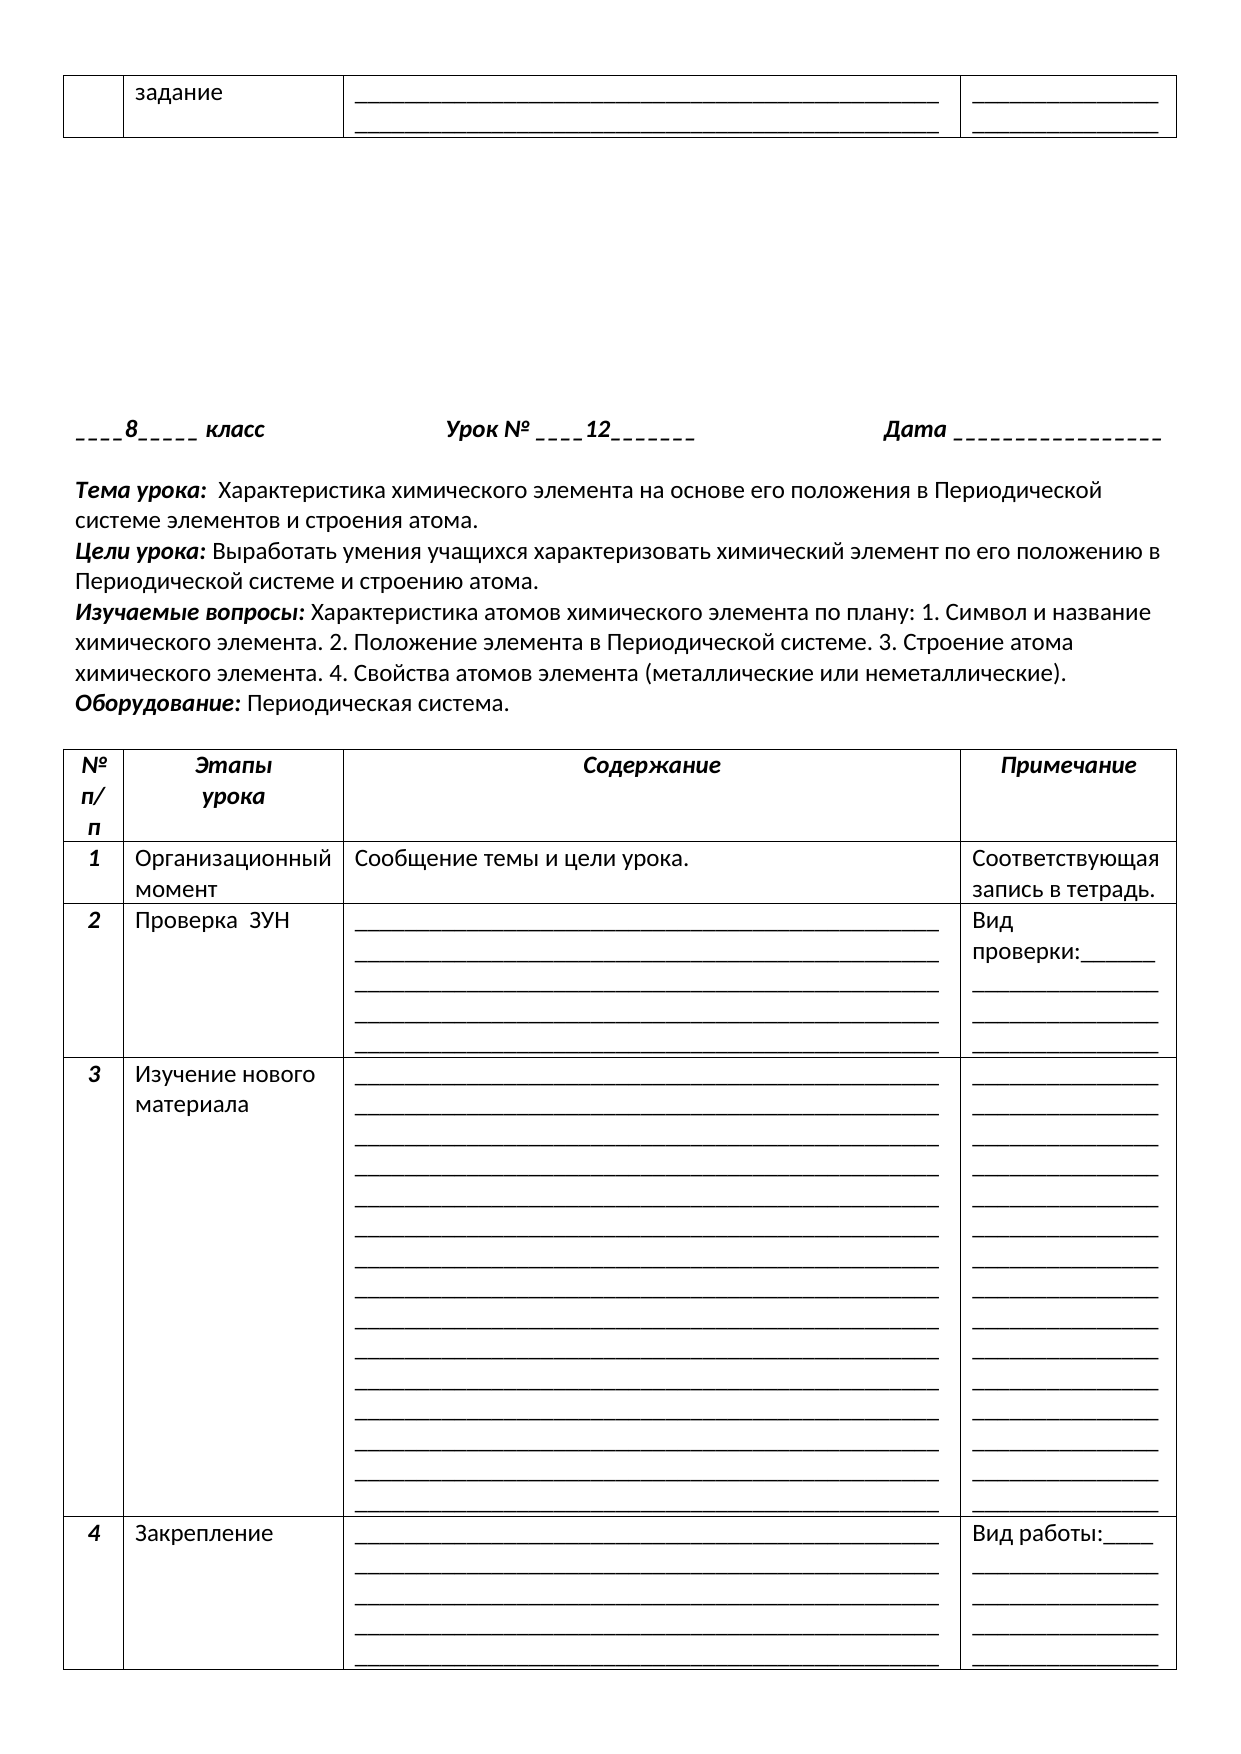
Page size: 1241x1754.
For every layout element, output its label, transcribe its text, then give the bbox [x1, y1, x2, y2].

table_cell Закрепление [124, 1517, 343, 1669]
table_header Этапы урока [124, 750, 343, 841]
text Оборудование: Периодическая система. [75, 687, 1165, 718]
table_cell _________________________________________________________________________________________________________________________________________________________________________________________________________________________________ [961, 1058, 1176, 1516]
table_cell Проверка ЗУН [124, 904, 343, 1057]
table_cell _________________________________________________________________________________________________________________________________________________________________________________________________________________________________________________________________________________________________________________________________________________________________________________________________________________________________________________________________________________________________________________________________________________________________________________________________________________________________________________________________________________________________________________________________ [344, 1058, 960, 1516]
table_cell Изучение нового материала [124, 1058, 343, 1516]
text Цели урока: Выработать умения учащихся характеризовать химический элемент по его положению в Периодической системе и строению атома. [75, 535, 1165, 596]
table_cell Соответствующая запись в тетрадь. [961, 842, 1176, 903]
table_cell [961, 76, 1176, 137]
text ____8_____ класс Урок № ____12_______ Дата _________________ [75, 413, 1165, 443]
table_cell 5 [64, 76, 123, 137]
table_header Примечание [961, 750, 1176, 841]
table_header № п/п [64, 750, 123, 841]
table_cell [344, 76, 960, 137]
table_cell ___________________________________________________________________________________________________________________________________________________________________________________________________________________________________________ [344, 904, 960, 1057]
text Изучаемые вопросы: Характеристика атомов химического элемента по плану: 1. Символ и название химического элемента. 2. Положение элемента в Периодической системе. 3. Строение атома химического элемента. 4. Свойства атомов элемента (металлические или неметаллические). [75, 596, 1165, 687]
table_cell 2 [64, 904, 123, 1057]
table_cell Домашнее задание [124, 76, 343, 137]
table_cell Вид проверки:___________________________________________________ [961, 904, 1176, 1057]
table_cell 4 [64, 1517, 123, 1669]
text Тема урока: Характеристика химического элемента на основе его положения в Периодической системе элементов и строения атома. [75, 474, 1165, 535]
table_cell 3 [64, 1058, 123, 1516]
table_header Содержание [344, 750, 960, 841]
table_cell Вид работы:____ ____________________________________________________________ [961, 1517, 1176, 1669]
table_cell Сообщение темы и цели урока. [344, 842, 960, 903]
table_cell 1 [64, 842, 123, 903]
table_cell Организационный момент [124, 842, 343, 903]
table_cell ___________________________________________________________________________________________________________________________________________________________________________________________________________________________________________ [344, 1517, 960, 1669]
